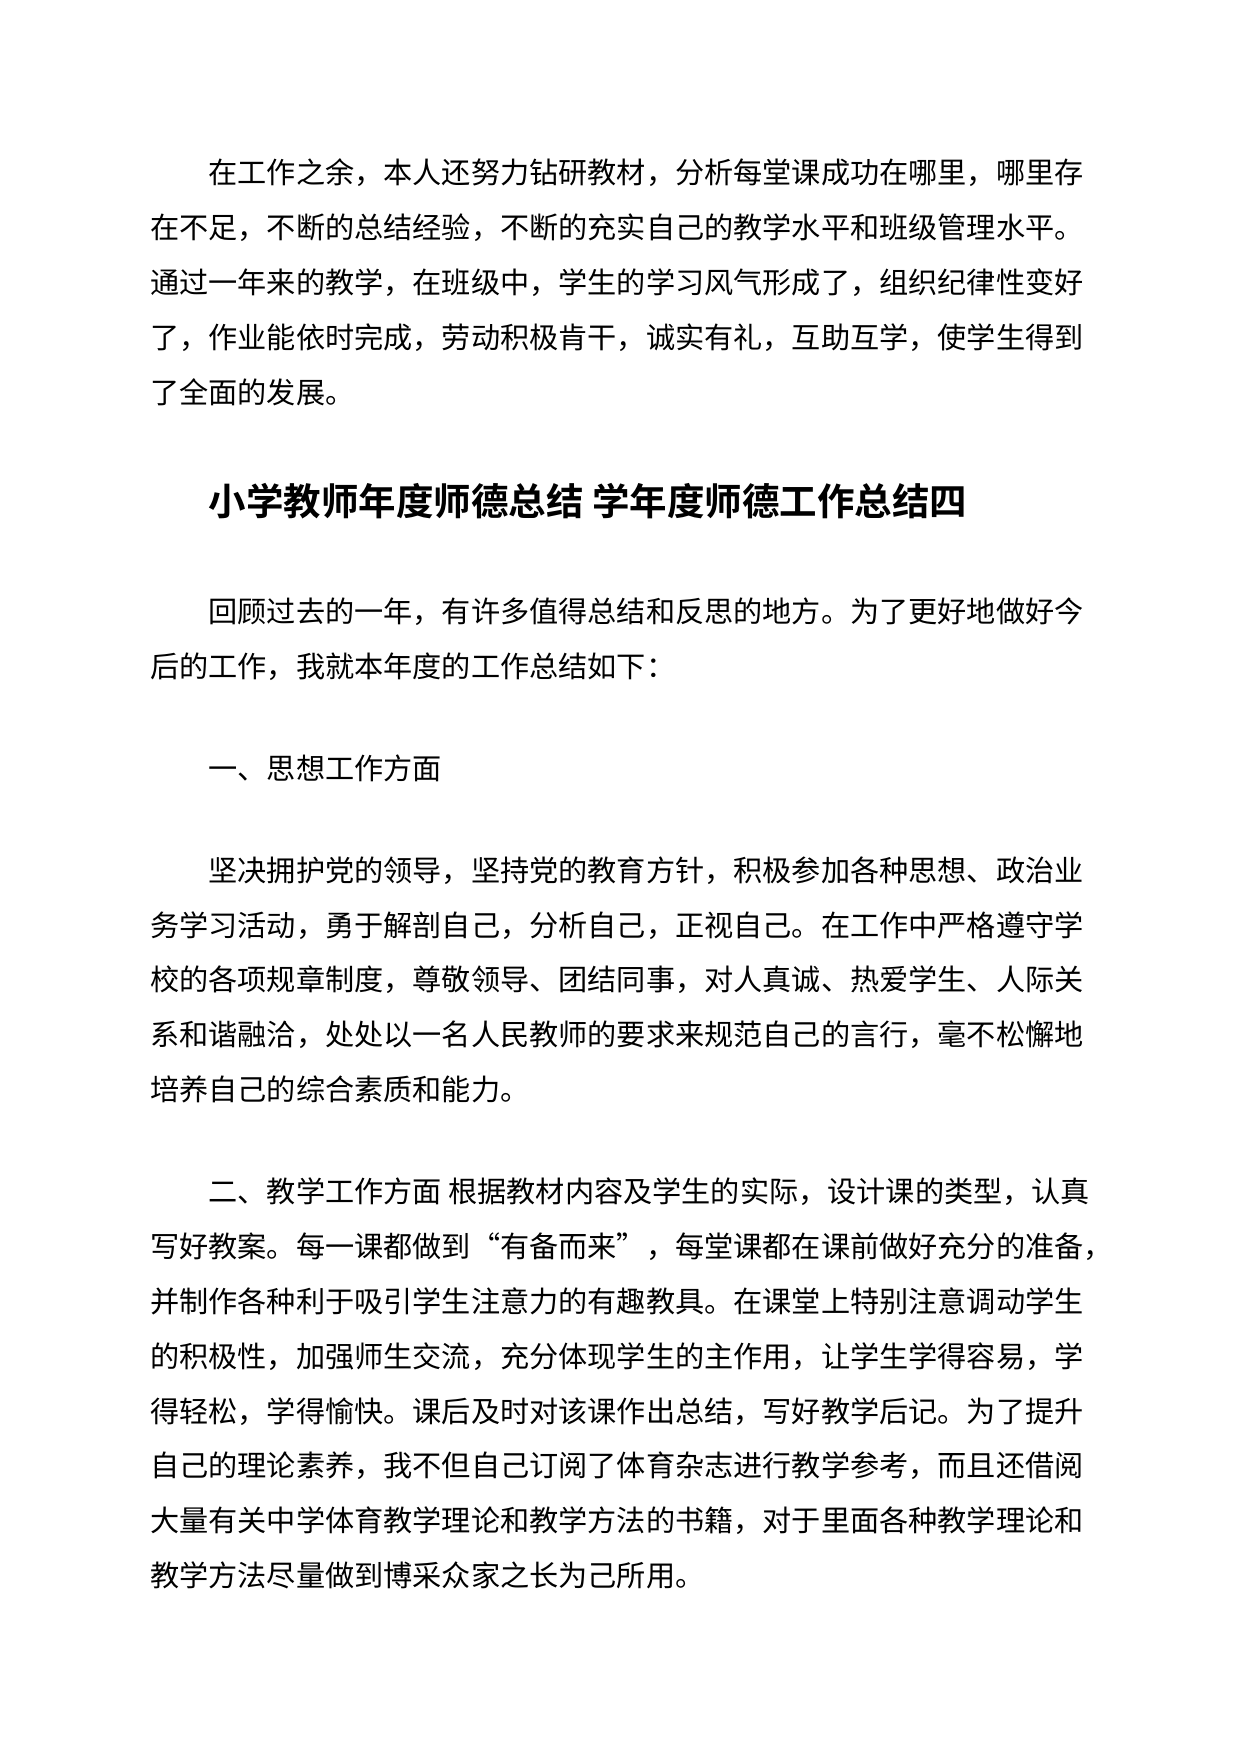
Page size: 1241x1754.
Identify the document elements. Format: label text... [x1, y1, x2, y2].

text 小学教师年度师德总结 学年度师德工作总结四 [150, 471, 1090, 526]
text 在工作之余，本人还努力钻研教材，分析每堂课成功在哪里，哪里存在不足，不断的总结经验，不断的充实自己的教学水平和班级管理水平。通过一年来的教学，在班级中，学生的学习风气形成了，组织纪律性变好了，作业能依时完成，劳动积极肯干，诚实有礼，互助互学，使学生得到了全面的发展。 [150, 150, 1090, 412]
text 二、教学工作方面 根据教材内容及学生的实际，设计课的类型，认真写好教案。每一课都做到“有备而来”，每堂课都在课前做好充分的准备，并制作各种利于吸引学生注意力的有趣教具。在课堂上特别注意调动学生的积极性，加强师生交流，充分体现学生的主作用，让学生学得容易，学得轻松，学得愉快。课后及时对该课作出总结，写好教学后记。为了提升自己的理论素养，我不但自己订阅了体育杂志进行教学参考，而且还借阅大量有关中学体育教学理论和教学方法的书籍，对于里面各种教学理论和教学方法尽量做到博采众家之长为己所用。 [150, 1168, 1090, 1595]
text 坚决拥护党的领导，坚持党的教育方针，积极参加各种思想、政治业务学习活动，勇于解剖自己，分析自己，正视自己。在工作中严格遵守学校的各项规章制度，尊敬领导、团结同事，对人真诚、热爱学生、人际关系和谐融洽，处处以一名人民教师的要求来规范自己的言行，毫不松懈地培养自己的综合素质和能力。 [150, 847, 1090, 1109]
text 一、思想工作方面 [150, 745, 1090, 788]
text 回顾过去的一年，有许多值得总结和反思的地方。为了更好地做好今后的工作，我就本年度的工作总结如下： [150, 589, 1090, 686]
